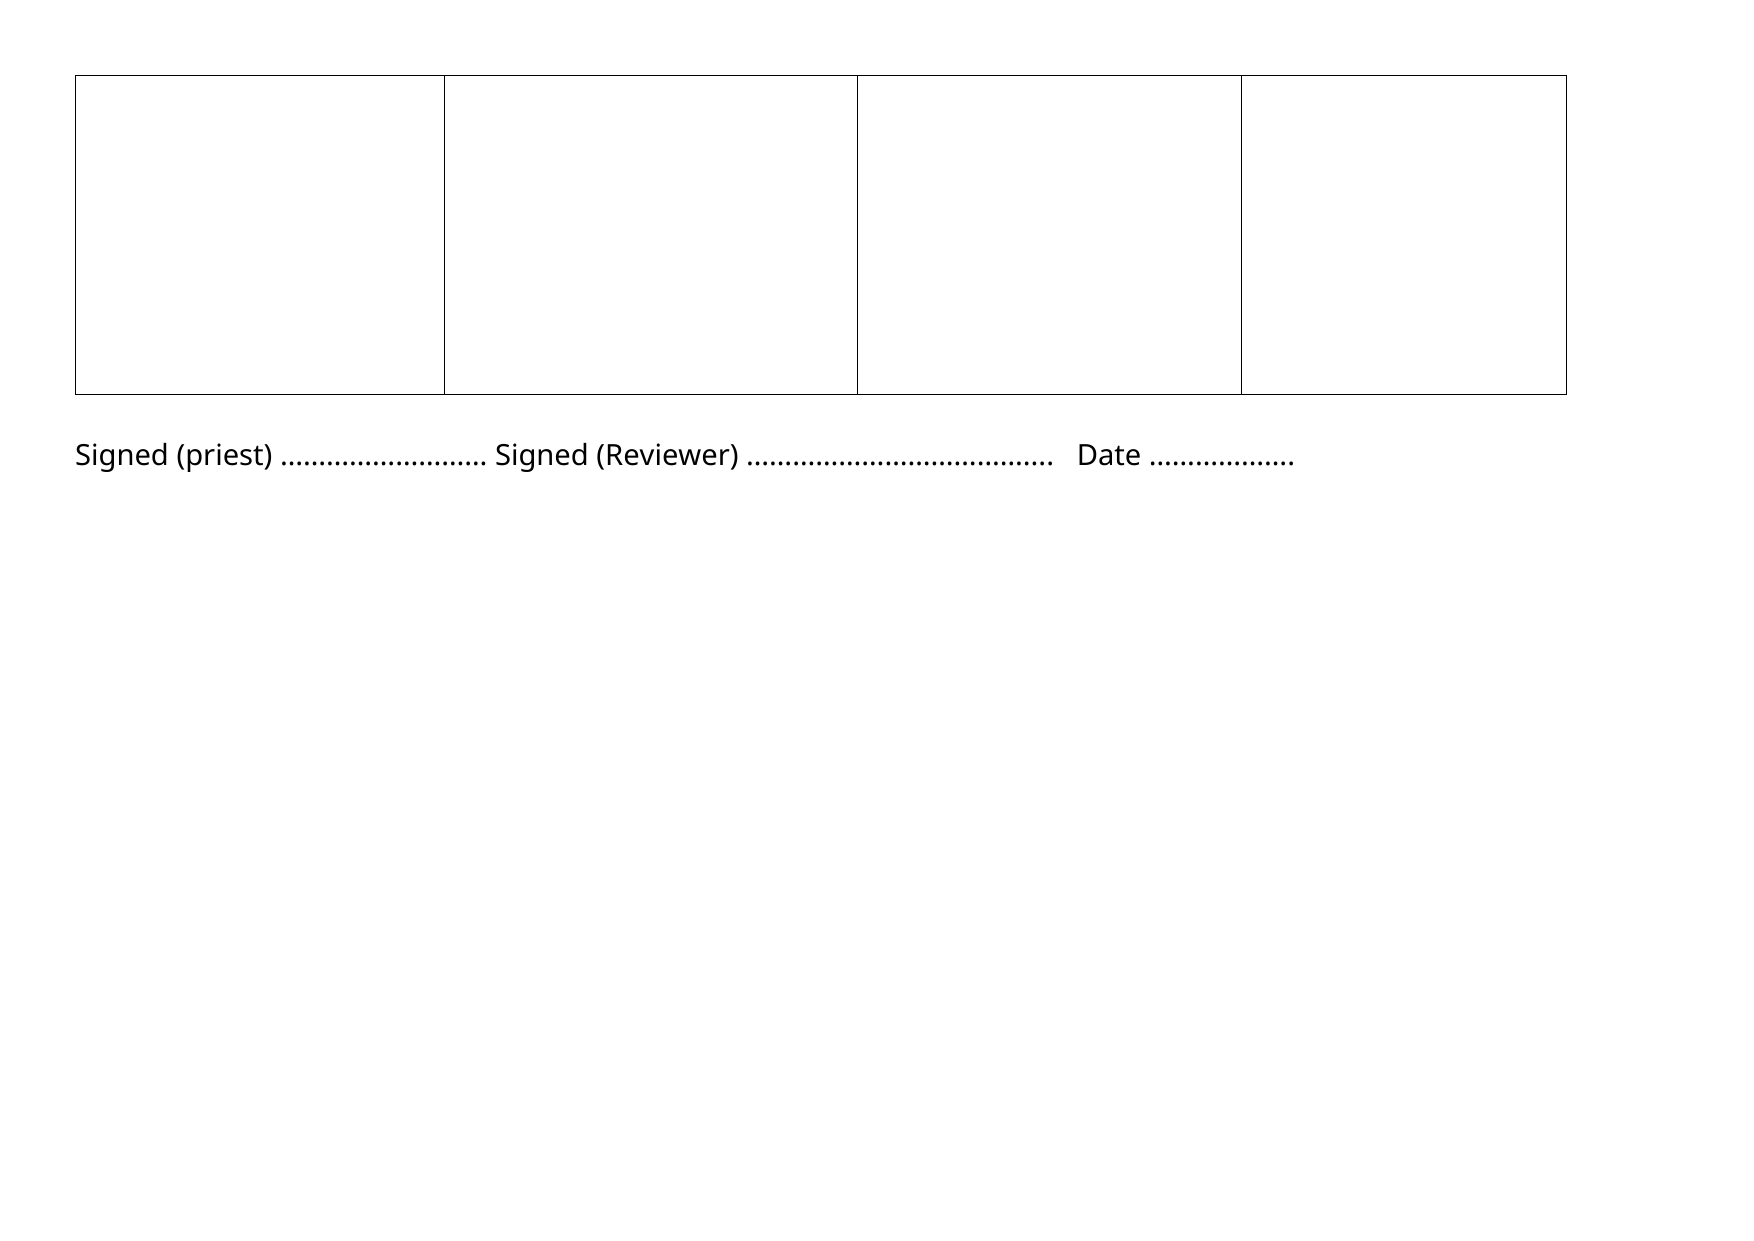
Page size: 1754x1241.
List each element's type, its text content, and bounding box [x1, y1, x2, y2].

text Signed (priest) ……………………… Signed (Reviewer) ……………………………….... Date ………………. [75, 434, 1679, 474]
table_cell [445, 76, 857, 393]
table_cell [1242, 76, 1566, 393]
table_cell [76, 76, 444, 393]
table_cell [858, 76, 1241, 393]
